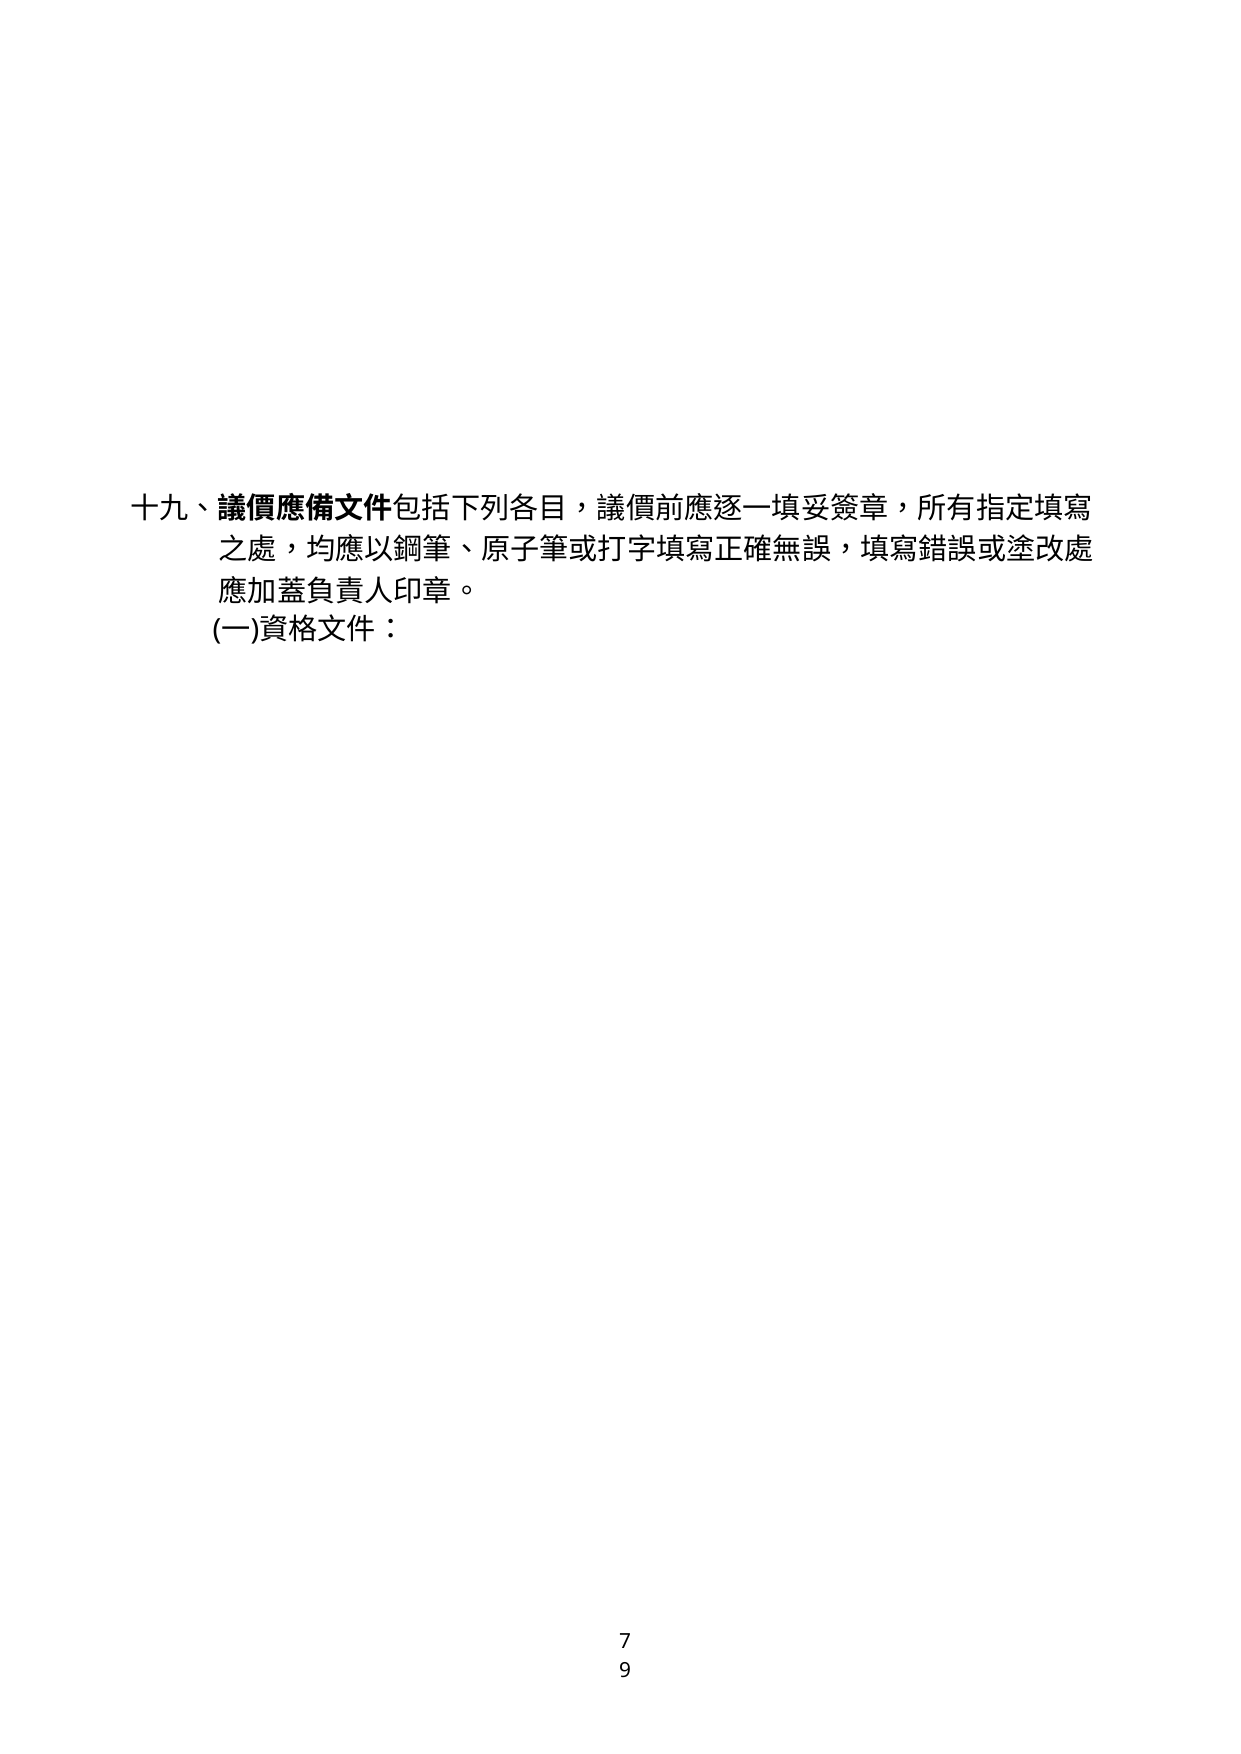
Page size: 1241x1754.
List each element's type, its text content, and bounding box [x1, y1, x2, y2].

list 議價應備文件包括下列各目，議價前應逐一填妥簽章，所有指定填寫之處，均應以鋼筆、原子筆或打字填寫正確無誤，填寫錯誤或塗改處應加蓋負責人印章。 [130, 485, 1110, 610]
text (一)資格文件： [205, 610, 1110, 647]
